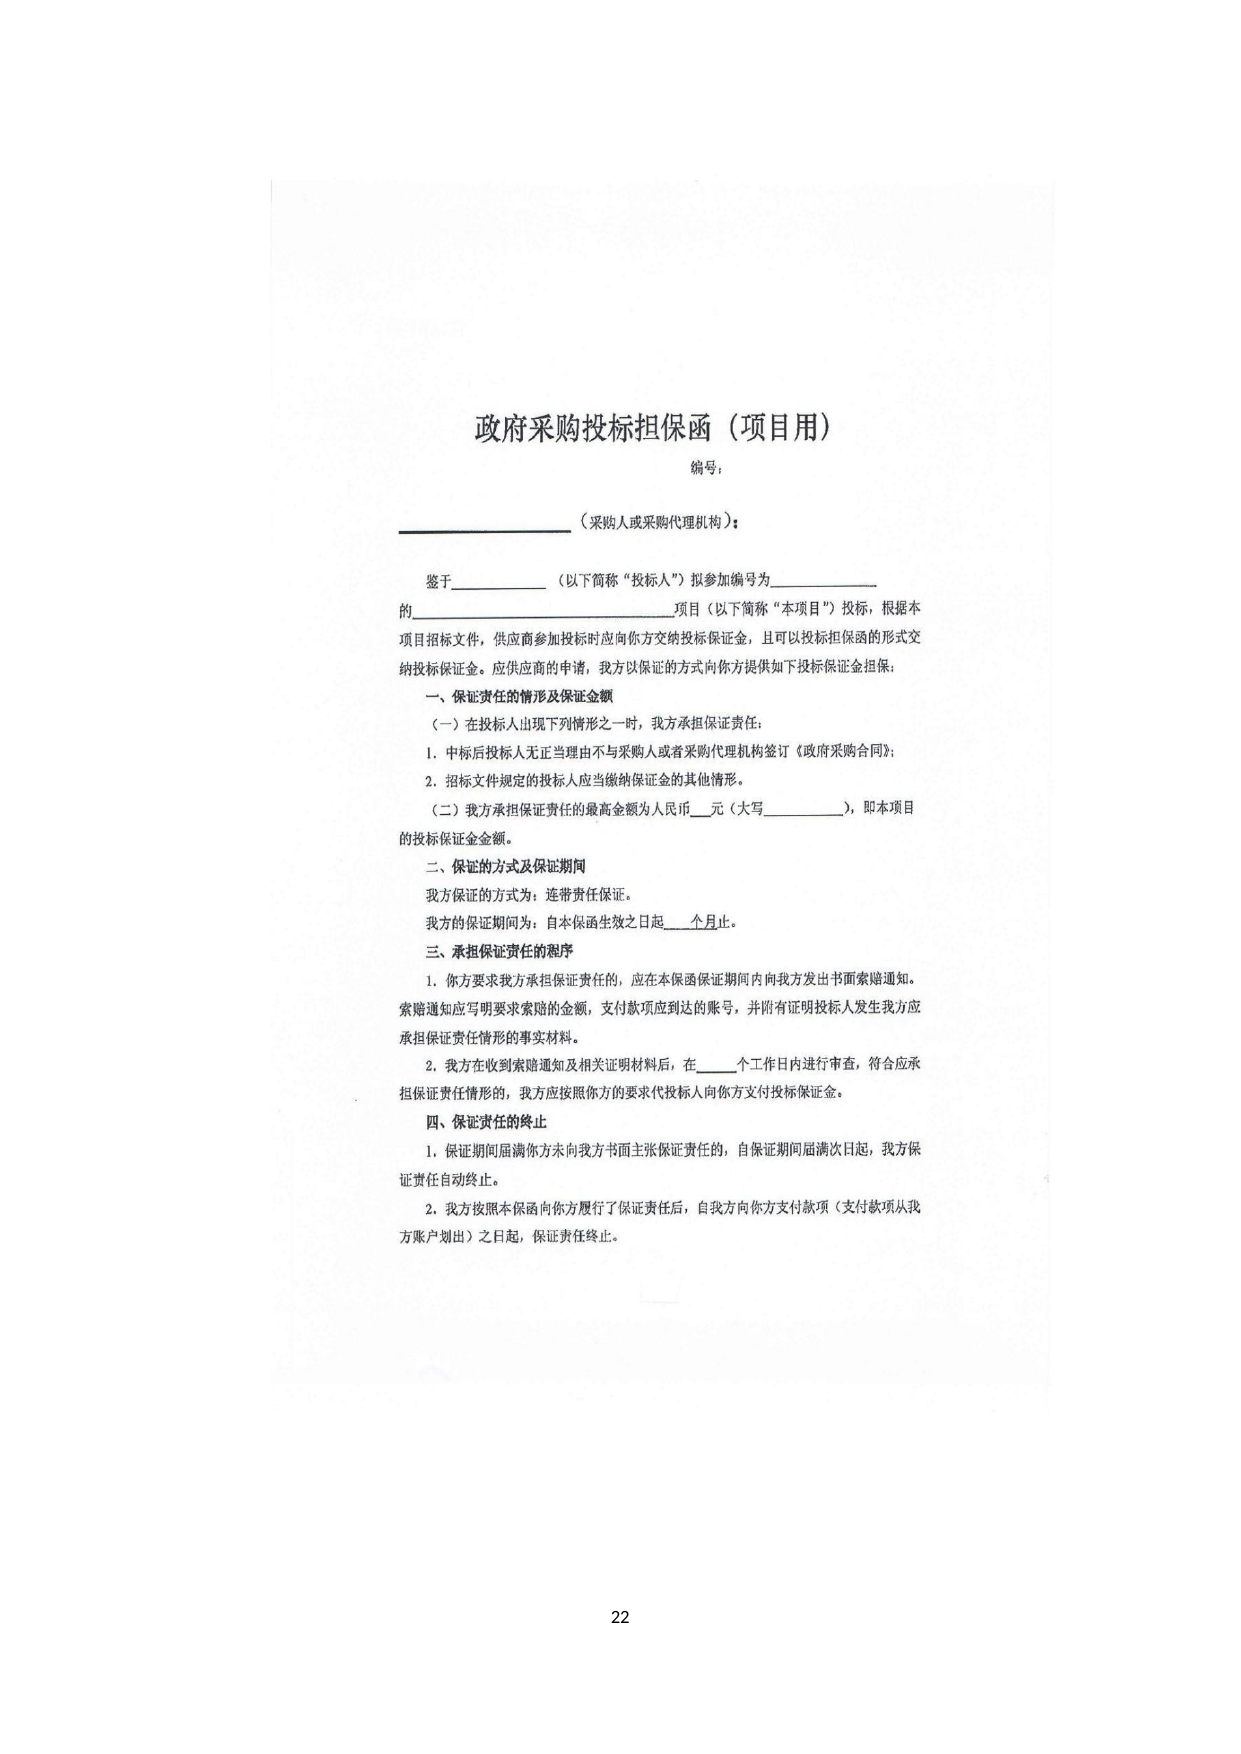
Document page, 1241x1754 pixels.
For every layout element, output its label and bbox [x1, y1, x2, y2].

picture [270, 174, 1060, 1417]
